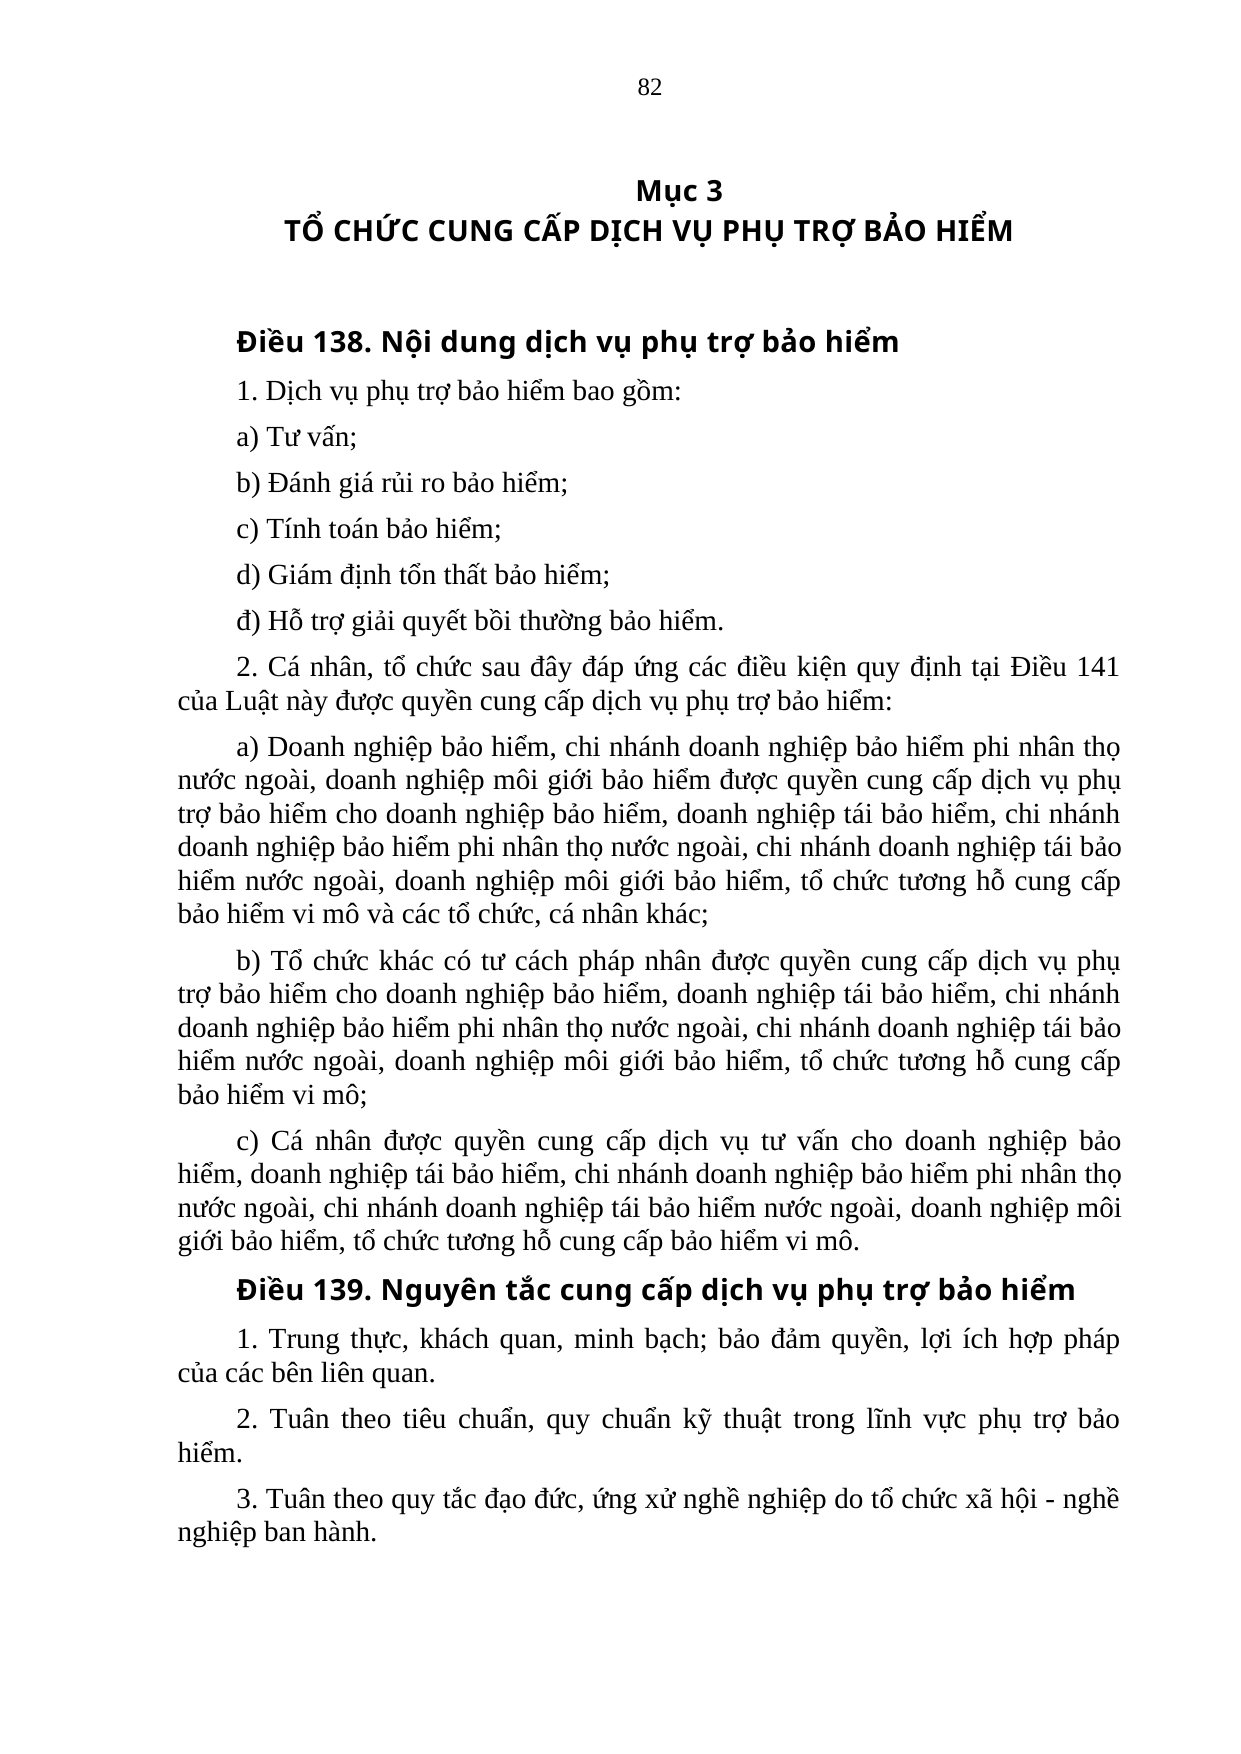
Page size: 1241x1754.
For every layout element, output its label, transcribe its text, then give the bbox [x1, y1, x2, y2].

text b) Đánh giá rủi ro bảo hiểm; [177, 465, 1122, 499]
text 1. Trung thực, khách quan, minh bạch; bảo đảm quyền, lợi ích hợp pháp của các bên liên quan. [177, 1322, 1122, 1389]
subtitle Điều 139. Nguyên tắc cung cấp dịch vụ phụ trợ bảo hiểm [177, 1269, 1122, 1309]
text b) Tổ chức khác có tư cách pháp nhân được quyền cung cấp dịch vụ phụ trợ bảo hiểm cho doanh nghiệp bảo hiểm, doanh nghiệp tái bảo hiểm, chi nhánh doanh nghiệp bảo hiểm phi nhân thọ nước ngoài, chi nhánh doanh nghiệp tái bảo hiểm nước ngoài, doanh nghiệp môi giới bảo hiểm, tổ chức tương hỗ cung cấp bảo hiểm vi mô; [177, 943, 1122, 1110]
text c) Tính toán bảo hiểm; [177, 511, 1122, 545]
text 1. Dịch vụ phụ trợ bảo hiểm bao gồm: [177, 373, 1122, 407]
text đ) Hỗ trợ giải quyết bồi thường bảo hiểm. [177, 603, 1122, 637]
text c) Cá nhân được quyền cung cấp dịch vụ tư vấn cho doanh nghiệp bảo hiểm, doanh nghiệp tái bảo hiểm, chi nhánh doanh nghiệp bảo hiểm phi nhân thọ nước ngoài, chi nhánh doanh nghiệp tái bảo hiểm nước ngoài, doanh nghiệp môi giới bảo hiểm, tổ chức tương hỗ cung cấp bảo hiểm vi mô. [177, 1123, 1122, 1257]
text 3. Tuân theo quy tắc đạo đức, ứng xử nghề nghiệp do tổ chức xã hội - nghề nghiệp ban hành. [177, 1481, 1122, 1548]
text a) Tư vấn; [177, 419, 1122, 453]
text 2. Cá nhân, tổ chức sau đây đáp ứng các điều kiện quy định tại Điều 141 của Luật này được quyền cung cấp dịch vụ phụ trợ bảo hiểm: [177, 649, 1122, 716]
text a) Doanh nghiệp bảo hiểm, chi nhánh doanh nghiệp bảo hiểm phi nhân thọ nước ngoài, doanh nghiệp môi giới bảo hiểm được quyền cung cấp dịch vụ phụ trợ bảo hiểm cho doanh nghiệp bảo hiểm, doanh nghiệp tái bảo hiểm, chi nhánh doanh nghiệp bảo hiểm phi nhân thọ nước ngoài, chi nhánh doanh nghiệp tái bảo hiểm nước ngoài, doanh nghiệp môi giới bảo hiểm, tổ chức tương hỗ cung cấp bảo hiểm vi mô và các tổ chức, cá nhân khác; [177, 729, 1122, 930]
subtitle Mục 3 TỔ CHỨC CUNG CẤP DỊCH VỤ PHỤ TRỢ BẢO HIỂM [177, 170, 1122, 250]
text 2. Tuân theo tiêu chuẩn, quy chuẩn kỹ thuật trong lĩnh vực phụ trợ bảo hiểm. [177, 1401, 1122, 1468]
subtitle Điều 138. Nội dung dịch vụ phụ trợ bảo hiểm [177, 321, 1122, 361]
text d) Giám định tổn thất bảo hiểm; [177, 557, 1122, 591]
